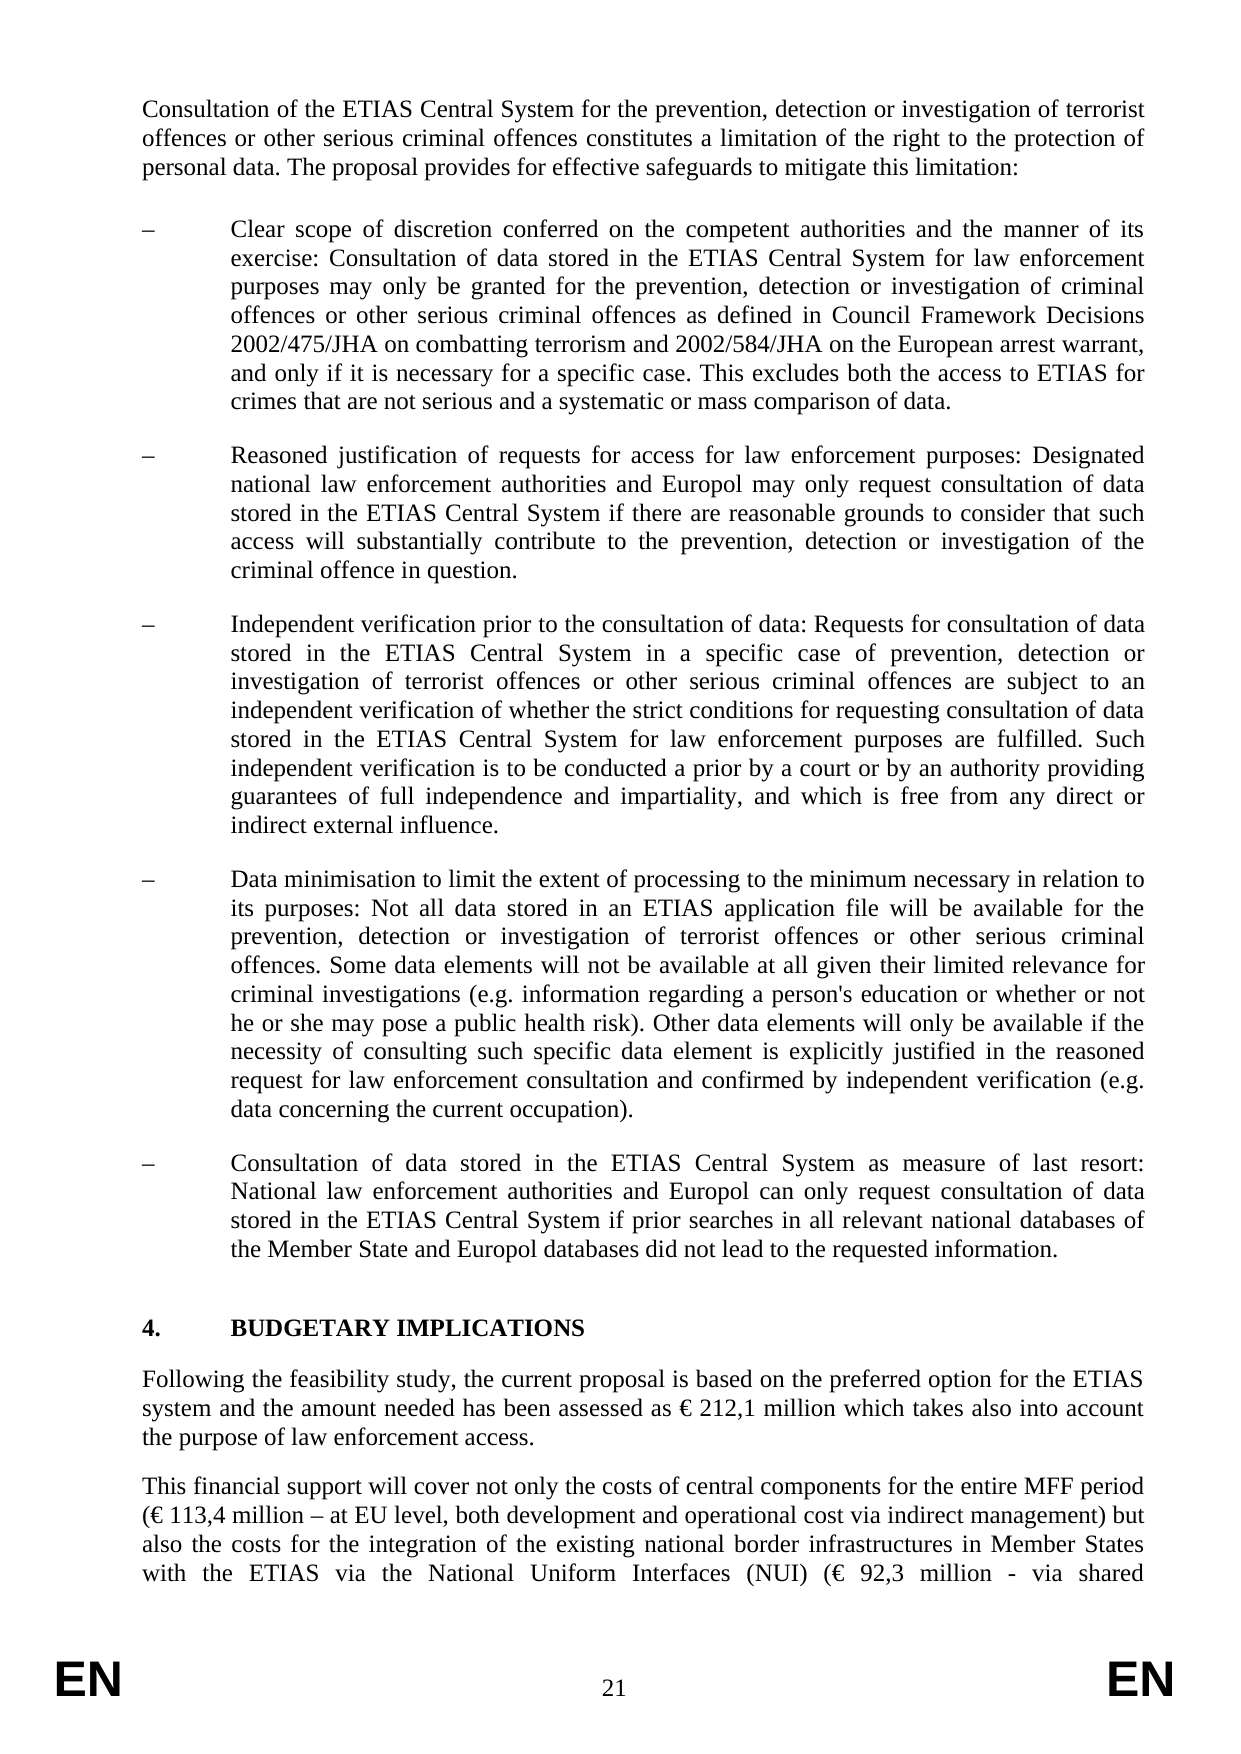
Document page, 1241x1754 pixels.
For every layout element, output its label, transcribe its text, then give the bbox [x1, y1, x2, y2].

text Reasoned justification of requests for access for law enforcement purposes: Designated national law enforcement authorities and Europol may only request consultation of data stored in the ETIAS Central System if there are reasonable grounds to consider that such access will substantially contribute to the prevention, detection or investigation of the criminal offence in question. [142, 440, 1146, 584]
text Data minimisation to limit the extent of processing to the minimum necessary in relation to its purposes: Not all data stored in an ETIAS application file will be available for the prevention, detection or investigation of terrorist offences or other serious criminal offences. Some data elements will not be available at all given their limited relevance for criminal investigations (e.g. information regarding a person's education or whether or not he or she may pose a public health risk). Other data elements will only be available if the necessity of consulting such specific data element is explicitly justified in the reasoned request for law enforcement consultation and confirmed by independent verification (e.g. data concerning the current occupation). [142, 864, 1146, 1123]
text Following the feasibility study, the current proposal is based on the preferred option for the ETIAS system and the amount needed has been assessed as € 212,1 million which takes also into account the purpose of law enforcement access. [142, 1364, 1146, 1451]
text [142, 1471, 1146, 1586]
subtitle 4. BUDGETARY IMPLICATIONS [142, 1313, 1146, 1341]
text Independent verification prior to the consultation of data: Requests for consultation of data stored in the ETIAS Central System in a specific case of prevention, detection or investigation of terrorist offences or other serious criminal offences are subject to an independent verification of whether the strict conditions for requesting consultation of data stored in the ETIAS Central System for law enforcement purposes are fulfilled. Such independent verification is to be conducted a prior by a court or by an authority providing guarantees of full independence and impartiality, and which is free from any direct or indirect external influence. [142, 609, 1146, 839]
text Consultation of data stored in the ETIAS Central System as measure of last resort: National law enforcement authorities and Europol can only request consultation of data stored in the ETIAS Central System if prior searches in all relevant national databases of the Member State and Europol databases did not lead to the requested information. [142, 1148, 1146, 1263]
text Consultation of the ETIAS Central System for the prevention, detection or investigation of terrorist offences or other serious criminal offences constitutes a limitation of the right to the protection of personal data. The proposal provides for effective safeguards to mitigate this limitation: [142, 94, 1146, 181]
text Clear scope of discretion conferred on the competent authorities and the manner of its exercise: Consultation of data stored in the ETIAS Central System for law enforcement purposes may only be granted for the prevention, detection or investigation of criminal offences or other serious criminal offences as defined in Council Framework Decisions 2002/475/JHA on combatting terrorism and 2002/584/JHA on the European arrest warrant, and only if it is necessary for a specific case. This excludes both the access to ETIAS for crimes that are not serious and a systematic or mass comparison of data. [142, 214, 1146, 415]
